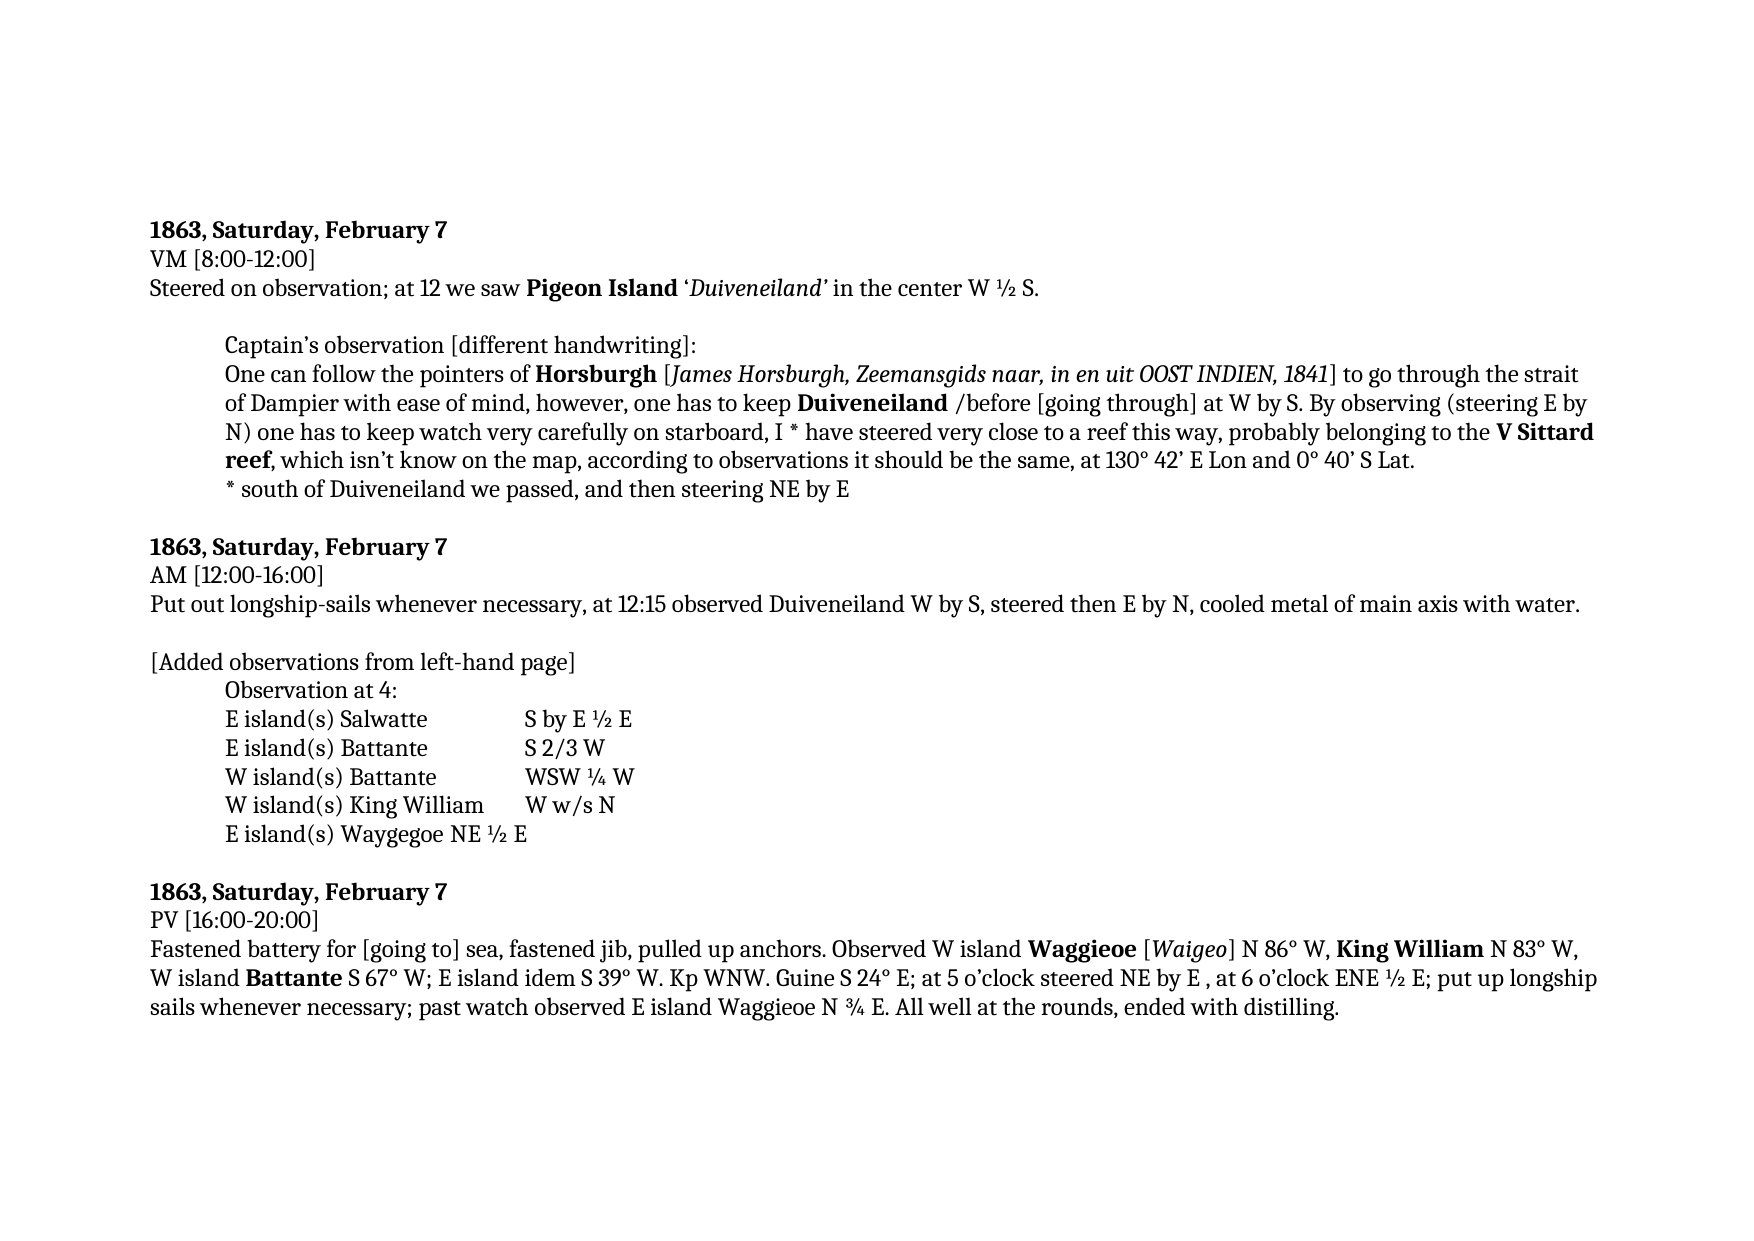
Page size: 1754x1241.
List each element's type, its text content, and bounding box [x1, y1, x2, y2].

text PV [16:00-20:00] [150, 906, 1604, 935]
text * south of Duiveneiland we passed, and then steering NE by E [225, 475, 1604, 504]
text Put out longship-sails whenever necessary, at 12:15 observed Duiveneiland W by S, steered then E by N, cooled metal of main axis with water. [150, 590, 1604, 619]
text 1863, Saturday, February 7 [150, 216, 1604, 245]
text VM [8:00-12:00] [150, 245, 1604, 274]
text W island(s) Battante WSW ¼ W [225, 762, 1604, 791]
text [Added observations from left-hand page] [150, 647, 1604, 676]
text AM [12:00-16:00] [150, 561, 1604, 590]
text Fastened battery for [going to] sea, fastened jib, pulled up anchors. Observed W island Waggieoe [Waigeo] N 86° W, King William N 83° W, W island Battante S 67° W; E island idem S 39° W. Kp WNW. Guine S 24° E; at 5 o’clock steered NE by E , at 6 o’clock ENE ½ E; put up longship sails whenever necessary; past watch observed E island Waggieoe N ¾ E. All well at the rounds, ended with distilling. [150, 935, 1604, 1021]
text E island(s) Battante S 2/3 W [225, 734, 1604, 762]
text E island(s) Waygegoe NE ½ E [225, 820, 1604, 849]
text 1863, Saturday, February 7 [150, 532, 1604, 561]
text Steered on observation; at 12 we saw Pigeon Island ‘Duiveneiland’ in the center W ½ S. [150, 274, 1604, 302]
text E island(s) Salwatte S by E ½ E [225, 705, 1604, 734]
text Captain’s observation [different handwriting]: [225, 331, 1604, 360]
text Observation at 4: [225, 676, 1604, 705]
text One can follow the pointers of Horsburgh [James Horsburgh, Zeemansgids naar, in en uit OOST INDIEN, 1841] to go through the strait of Dampier with ease of mind, however, one has to keep Duiveneiland /before [going through] at W by S. By observing (steering E by N) one has to keep watch very carefully on starboard, I * have steered very close to a reef this way, probably belonging to the V Sittard reef, which isn’t know on the map, according to observations it should be the same, at 130° 42’ E Lon and 0° 40’ S Lat. [225, 360, 1604, 475]
text W island(s) King William W w/s N [225, 791, 1604, 820]
text 1863, Saturday, February 7 [150, 877, 1604, 906]
